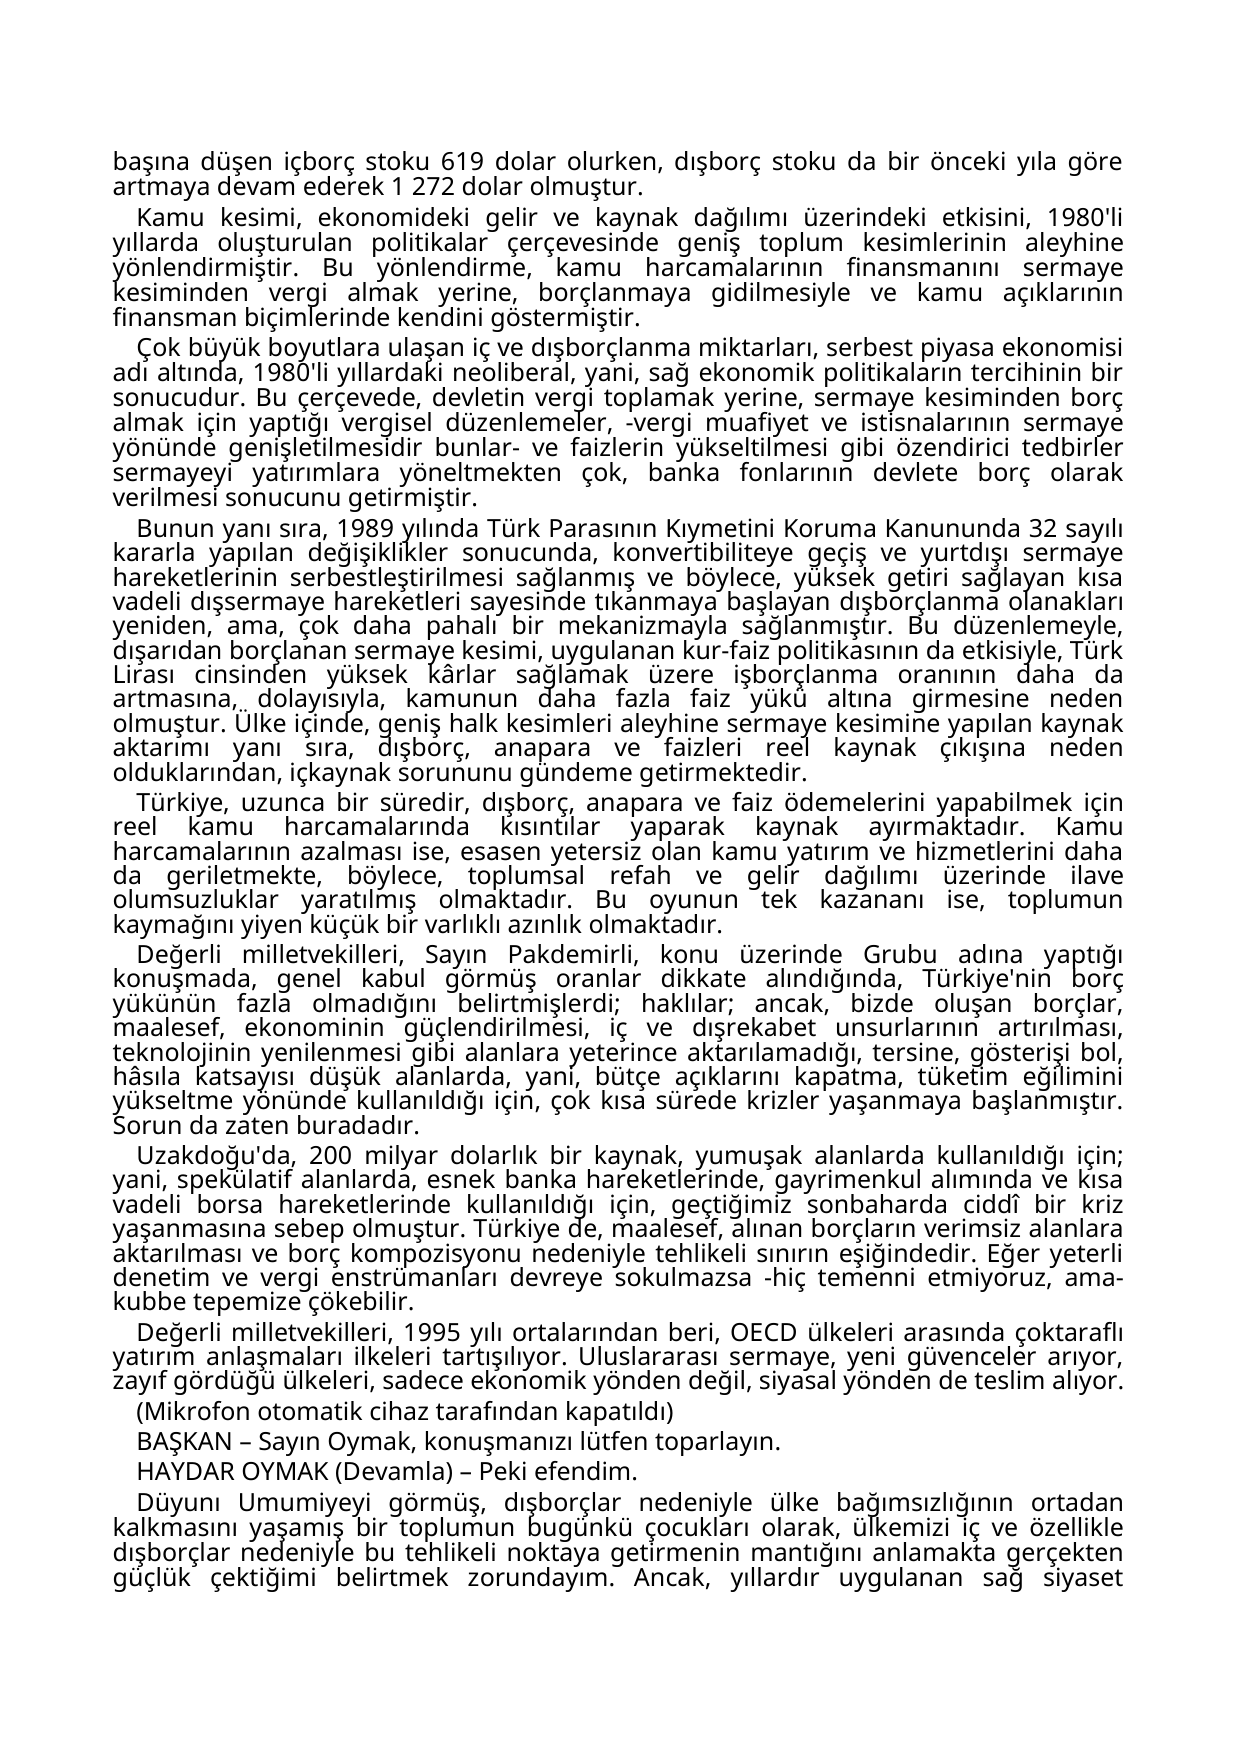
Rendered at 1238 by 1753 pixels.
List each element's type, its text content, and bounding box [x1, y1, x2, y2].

text Kamu kesimi, ekonomideki gelir ve kaynak dağılımı üzerindeki etkisini, 1980'li yıllarda oluşturulan politikalar çerçevesinde geniş toplum kesimlerinin aleyhine yönlendirmiştir. Bu yönlendirme, kamu harcamalarının finansmanını sermaye kesiminden vergi almak yerine, borçlanmaya gidilmesiyle ve kamu açıklarının finansman biçimlerinde kendini göstermiştir. [112, 206, 1125, 331]
text Türkiye, uzunca bir süredir, dışborç, anapara ve faiz ödemelerini yapabilmek için reel kamu harcamalarında kısıntılar yaparak kaynak ayırmaktadır. Kamu harcamalarının azalması ise, esasen yetersiz olan kamu yatırım ve hizmetlerini daha da geriletmekte, böylece, toplumsal refah ve gelir dağılımı üzerinde ilave olumsuzluklar yaratılmış olmaktadır. Bu oyunun tek kazananı ise, toplumun kaymağını yiyen küçük bir varlıklı azınlık olmaktadır. [112, 792, 1125, 938]
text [112, 150, 1125, 200]
text Bunun yanı sıra, 1989 yılında Türk Parasının Kıymetini Koruma Kanununda 32 sayılı kararla yapılan değişiklikler sonucunda, konvertibiliteye geçiş ve yurtdışı sermaye hareketlerinin serbestleştirilmesi sağlanmış ve böylece, yüksek getiri sağlayan kısa vadeli dışsermaye hareketleri sayesinde tıkanmaya başlayan dışborçlanma olanakları yeniden, ama, çok daha pahalı bir mekanizmayla sağlanmıştır. Bu düzenlemeyle, dışarıdan borçlanan sermaye kesimi, uygulanan kur-faiz politikasının da etkisiyle, Türk Lirası cinsinden yüksek kârlar sağlamak üzere işborçlanma oranının daha da artmasına, dolayısıyla, kamunun daha fazla faiz yükü altına girmesine neden olmuştur. Ülke içinde, geniş halk kesimleri aleyhine sermaye kesimine yapılan kaynak aktarımı yanı sıra, dışborç, anapara ve faizleri reel kaynak çıkışına neden olduklarından, içkaynak sorununu gündeme getirmektedir. [112, 518, 1125, 786]
text Değerli milletvekilleri, Sayın Pakdemirli, konu üzerinde Grubu adına yaptığı konuşmada, genel kabul görmüş oranlar dikkate alındığında, Türkiye'nin borç yükünün fazla olmadığını belirtmişlerdi; haklılar; ancak, bizde oluşan borçlar, maalesef, ekonominin güçlendirilmesi, iç ve dışrekabet unsurlarının artırılması, teknolojinin yenilenmesi gibi alanlara yeterince aktarılamadığı, tersine, gösterişi bol, hâsıla katsayısı düşük alanlarda, yani, bütçe açıklarını kapatma, tüketim eğilimini yükseltme yönünde kullanıldığı için, çok kısa sürede krizler yaşanmaya başlanmıştır. Sorun da zaten buradadır. [112, 944, 1125, 1139]
text Değerli milletvekilleri, 1995 yılı ortalarından beri, OECD ülkeleri arasında çoktaraflı yatırım anlaşmaları ilkeleri tartışılıyor. Uluslararası sermaye, yeni güvenceler arıyor, zayıf gördüğü ülkeleri, sadece ekonomik yönden değil, siyasal yönden de teslim alıyor. [112, 1322, 1125, 1395]
text Çok büyük boyutlara ulaşan iç ve dışborçlanma miktarları, serbest piyasa ekonomisi adı altında, 1980'li yıllardaki neoliberal, yani, sağ ekonomik politikaların tercihinin bir sonucudur. Bu çerçevede, devletin vergi toplamak yerine, sermaye kesiminden borç almak için yaptığı vergisel düzenlemeler, -vergi muafiyet ve istisnalarının sermaye yönünde genişletilmesidir bunlar- ve faizlerin yükseltilmesi gibi özendirici tedbirler sermayeyi yatırımlara yöneltmekten çok, banka fonlarının devlete borç olarak verilmesi sonucunu getirmiştir. [112, 337, 1125, 512]
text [112, 1492, 1125, 1592]
text (Mikrofon otomatik cihaz tarafından kapatıldı) [112, 1401, 1125, 1425]
text HAYDAR OYMAK (Devamla) – Peki efendim. [112, 1461, 1125, 1486]
text Uzakdoğu'da, 200 milyar dolarlık bir kaynak, yumuşak alanlarda kullanıldığı için; yani, spekülatif alanlarda, esnek banka hareketlerinde, gayrimenkul alımında ve kısa vadeli borsa hareketlerinde kullanıldığı için, geçtiğimiz sonbaharda ciddî bir kriz yaşanmasına sebep olmuştur. Türkiye de, maalesef, alınan borçların verimsiz alanlara aktarılması ve borç kompozisyonu nedeniyle tehlikeli sınırın eşiğindedir. Eğer yeterli denetim ve vergi enstrümanları devreye sokulmazsa -hiç temenni etmiyoruz, ama- kubbe tepemize çökebilir. [112, 1145, 1125, 1316]
text BAŞKAN – Sayın Oymak, konuşmanızı lütfen toparlayın. [112, 1431, 1125, 1455]
